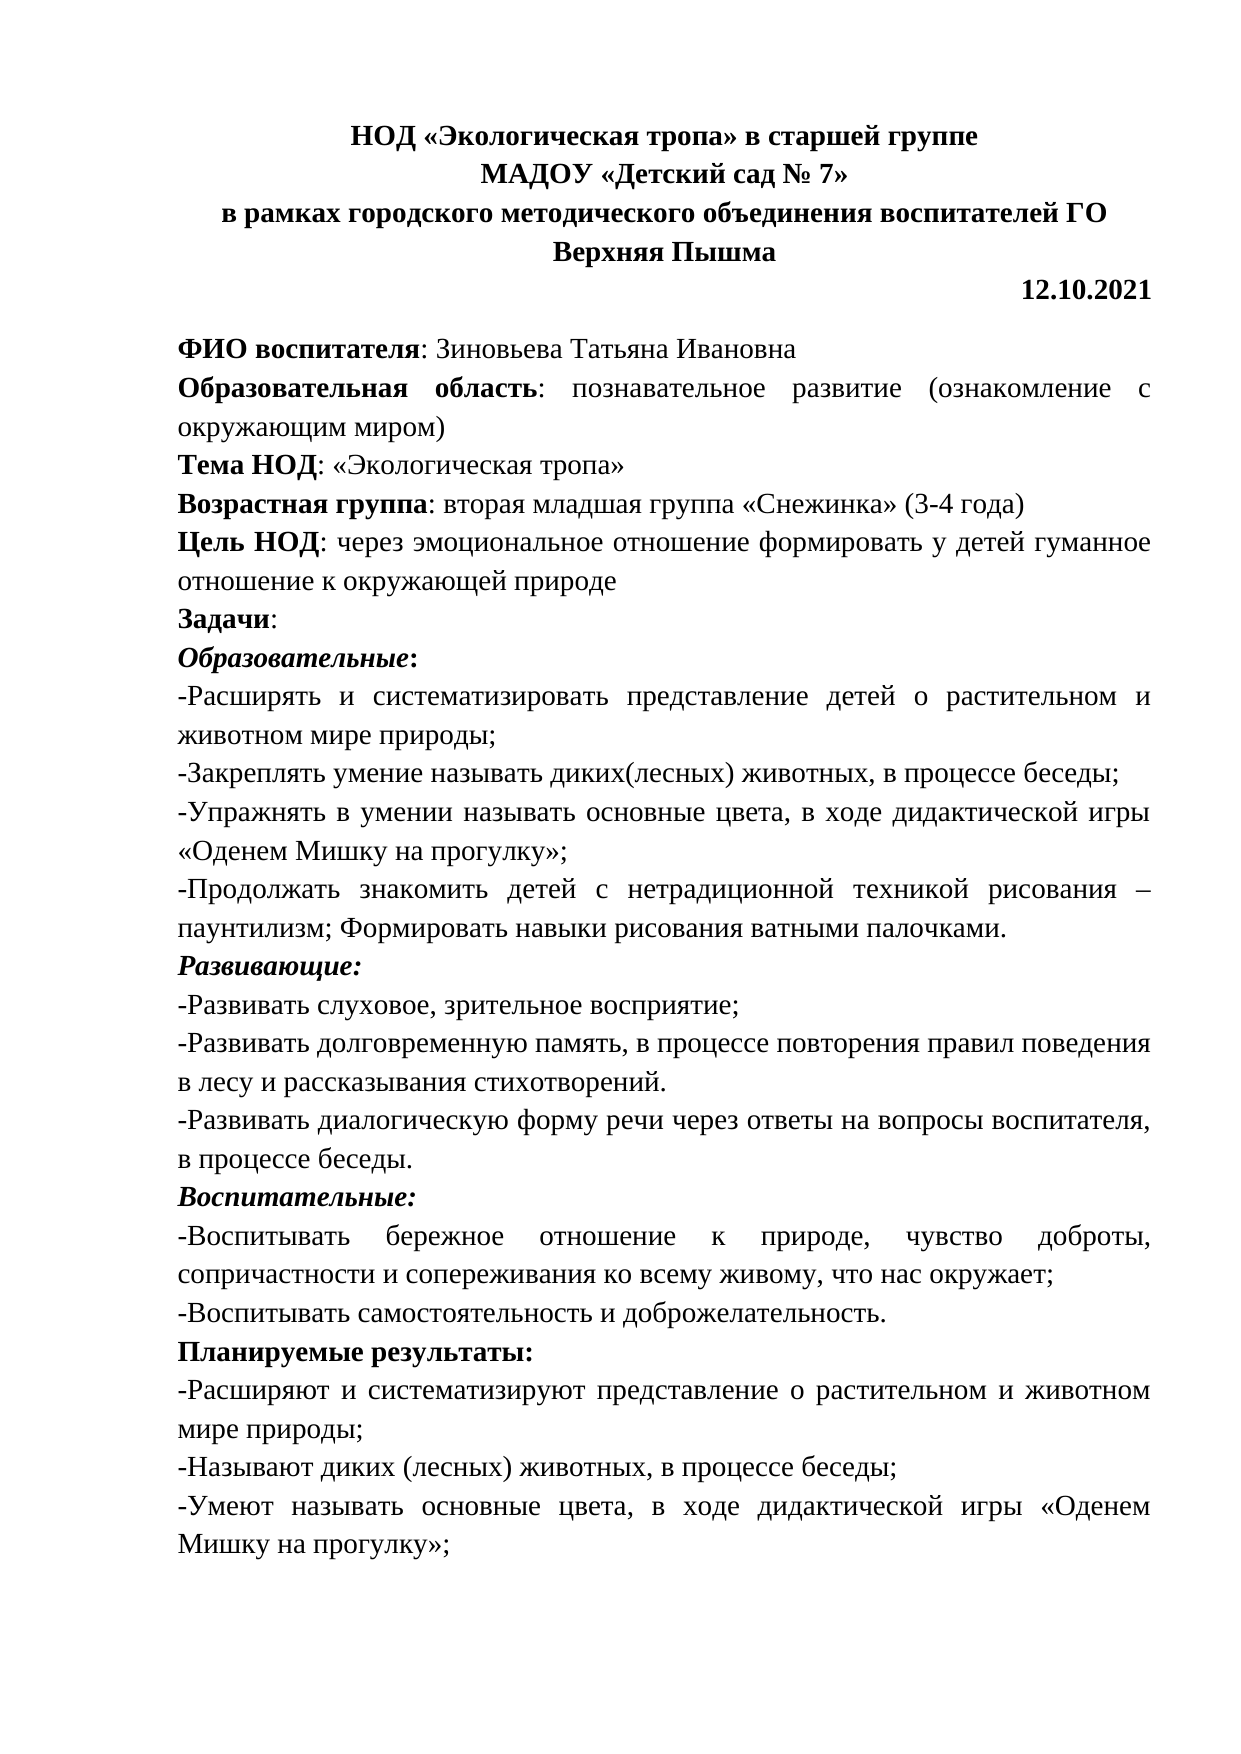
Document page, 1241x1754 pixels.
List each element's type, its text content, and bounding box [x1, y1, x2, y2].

text Образовательные: [177, 640, 1152, 673]
text Тема НОД: «Экологическая тропа» [177, 447, 1152, 481]
text Воспитательные: [177, 1179, 1152, 1213]
text -Воспитывать самостоятельность и доброжелательность. [177, 1295, 1152, 1329]
text -Расширять и систематизировать представление детей о растительном и животном мире природы; [177, 678, 1152, 751]
text -Называют диких (лесных) животных, в процессе беседы; [177, 1449, 1152, 1483]
text ФИО воспитателя: Зиновьева Татьяна Ивановна [177, 332, 1152, 365]
text -Воспитывать бережное отношение к природе, чувство доброты, сопричастности и сопереживания ко всему живому, что нас окружает; [177, 1218, 1152, 1290]
text Планируемые результаты: [177, 1334, 1152, 1367]
text 12.10.2021 [177, 272, 1152, 306]
text в рамках городского методического объединения воспитателей ГО Верхняя Пышма [177, 195, 1152, 267]
text Развивающие: [177, 948, 1152, 982]
text -Развивать диалогическую форму речи через ответы на вопросы воспитателя, в процессе беседы. [177, 1102, 1152, 1174]
text НОД «Экологическая тропа» в старшей группе [177, 118, 1152, 152]
text -Развивать долговременную память, в процессе повторения правил поведения в лесу и рассказывания стихотворений. [177, 1025, 1152, 1097]
text Цель НОД: через эмоциональное отношение формировать у детей гуманное отношение к окружающей природе [177, 524, 1152, 596]
text -Расширяют и систематизируют представление о растительном и животном мире природы; [177, 1372, 1152, 1444]
text МАДОУ «Детский сад № 7» [177, 157, 1152, 190]
text -Умеют называть основные цвета, в ходе дидактической игры «Оденем Мишку на прогулку»; [177, 1488, 1152, 1560]
text Возрастная группа: вторая младшая группа «Снежинка» (3-4 года) [177, 486, 1152, 519]
text -Закреплять умение называть диких(лесных) животных, в процессе беседы; [177, 756, 1152, 789]
text -Упражнять в умении называть основные цвета, в ходе дидактической игры «Оденем Мишку на прогулку»; [177, 794, 1152, 866]
text Задачи: [177, 601, 1152, 635]
text -Развивать слуховое, зрительное восприятие; [177, 987, 1152, 1020]
text Образовательная область: познавательное развитие (ознакомление с окружающим миром) [177, 370, 1152, 442]
text -Продолжать знакомить детей с нетрадиционной техникой рисования – паунтилизм; Формировать навыки рисования ватными палочками. [177, 871, 1152, 943]
